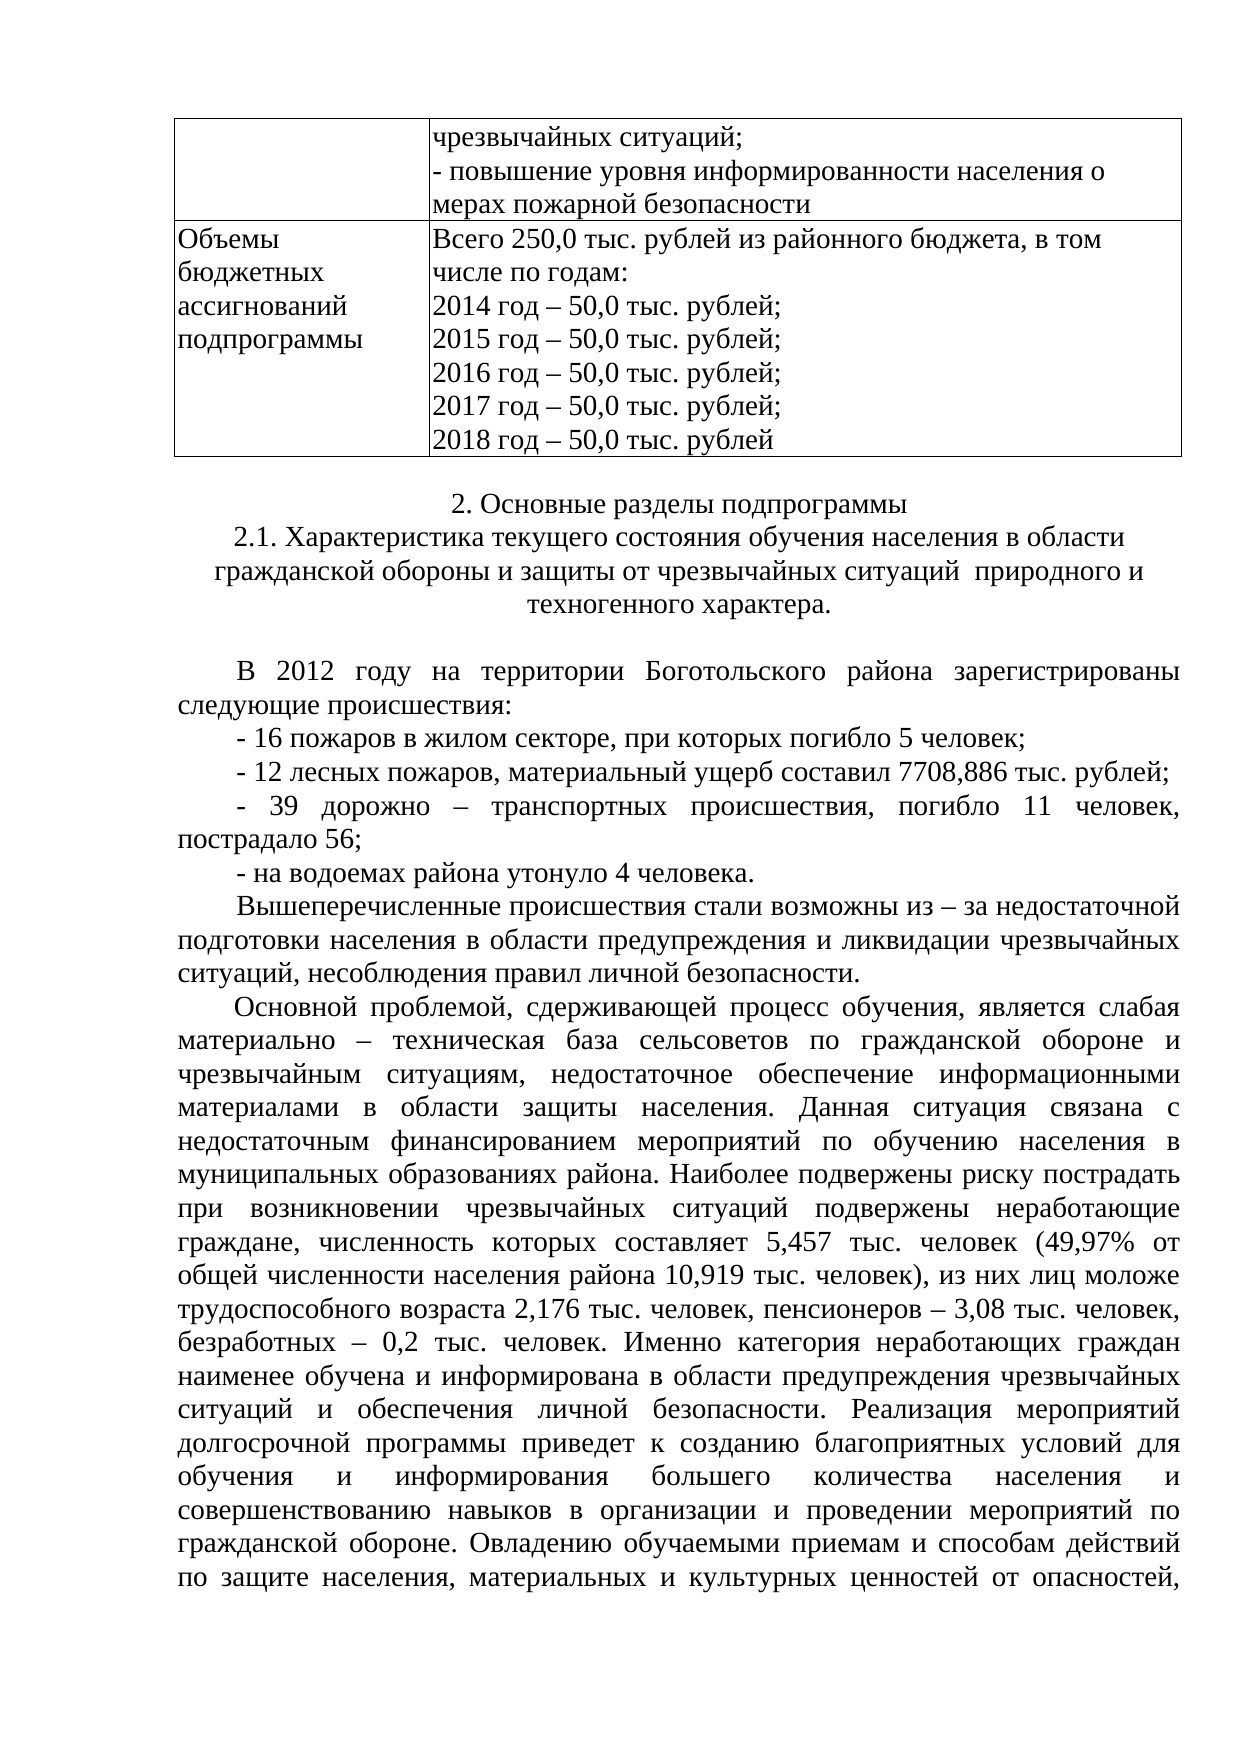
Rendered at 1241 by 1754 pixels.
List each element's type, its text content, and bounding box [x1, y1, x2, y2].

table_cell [175, 119, 429, 220]
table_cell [430, 119, 1181, 220]
text - 12 лесных пожаров, материальный ущерб составил 7708,886 тыс. рублей; [177, 754, 1181, 788]
text В 2012 году на территории Боготольского района зарегистрированы следующие происшествия: [177, 653, 1181, 721]
text - 39 дорожно – транспортных происшествия, погибло 11 человек, пострадало 56; [177, 788, 1181, 855]
table_cell Объемы бюджетных ассигнований подпрограммы [175, 221, 429, 456]
text - 16 пожаров в жилом секторе, при которых погибло 5 человек; [177, 721, 1181, 754]
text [177, 989, 1181, 1593]
text - на водоемах района утонуло 4 человека. [177, 855, 1181, 888]
text 2.1. Характеристика текущего состояния обучения населения в области гражданской обороны и защиты от чрезвычайных ситуаций природного и техногенного характера. [177, 519, 1181, 620]
table_cell Всего 250,0 тыс. рублей из районного бюджета, в том числе по годам: 2014 год – 50,0 тыс. рублей; 2015 год – 50,0 тыс. рублей; 2016 год – 50,0 тыс. рублей; 2017 год – 50,0 тыс. рублей; 2018 год – 50,0 тыс. рублей [430, 221, 1181, 456]
text Вышеперечисленные происшествия стали возможны из – за недостаточной подготовки населения в области предупреждения и ликвидации чрезвычайных ситуаций, несоблюдения правил личной безопасности. [177, 888, 1181, 989]
text 2. Основные разделы подпрограммы [177, 486, 1181, 519]
